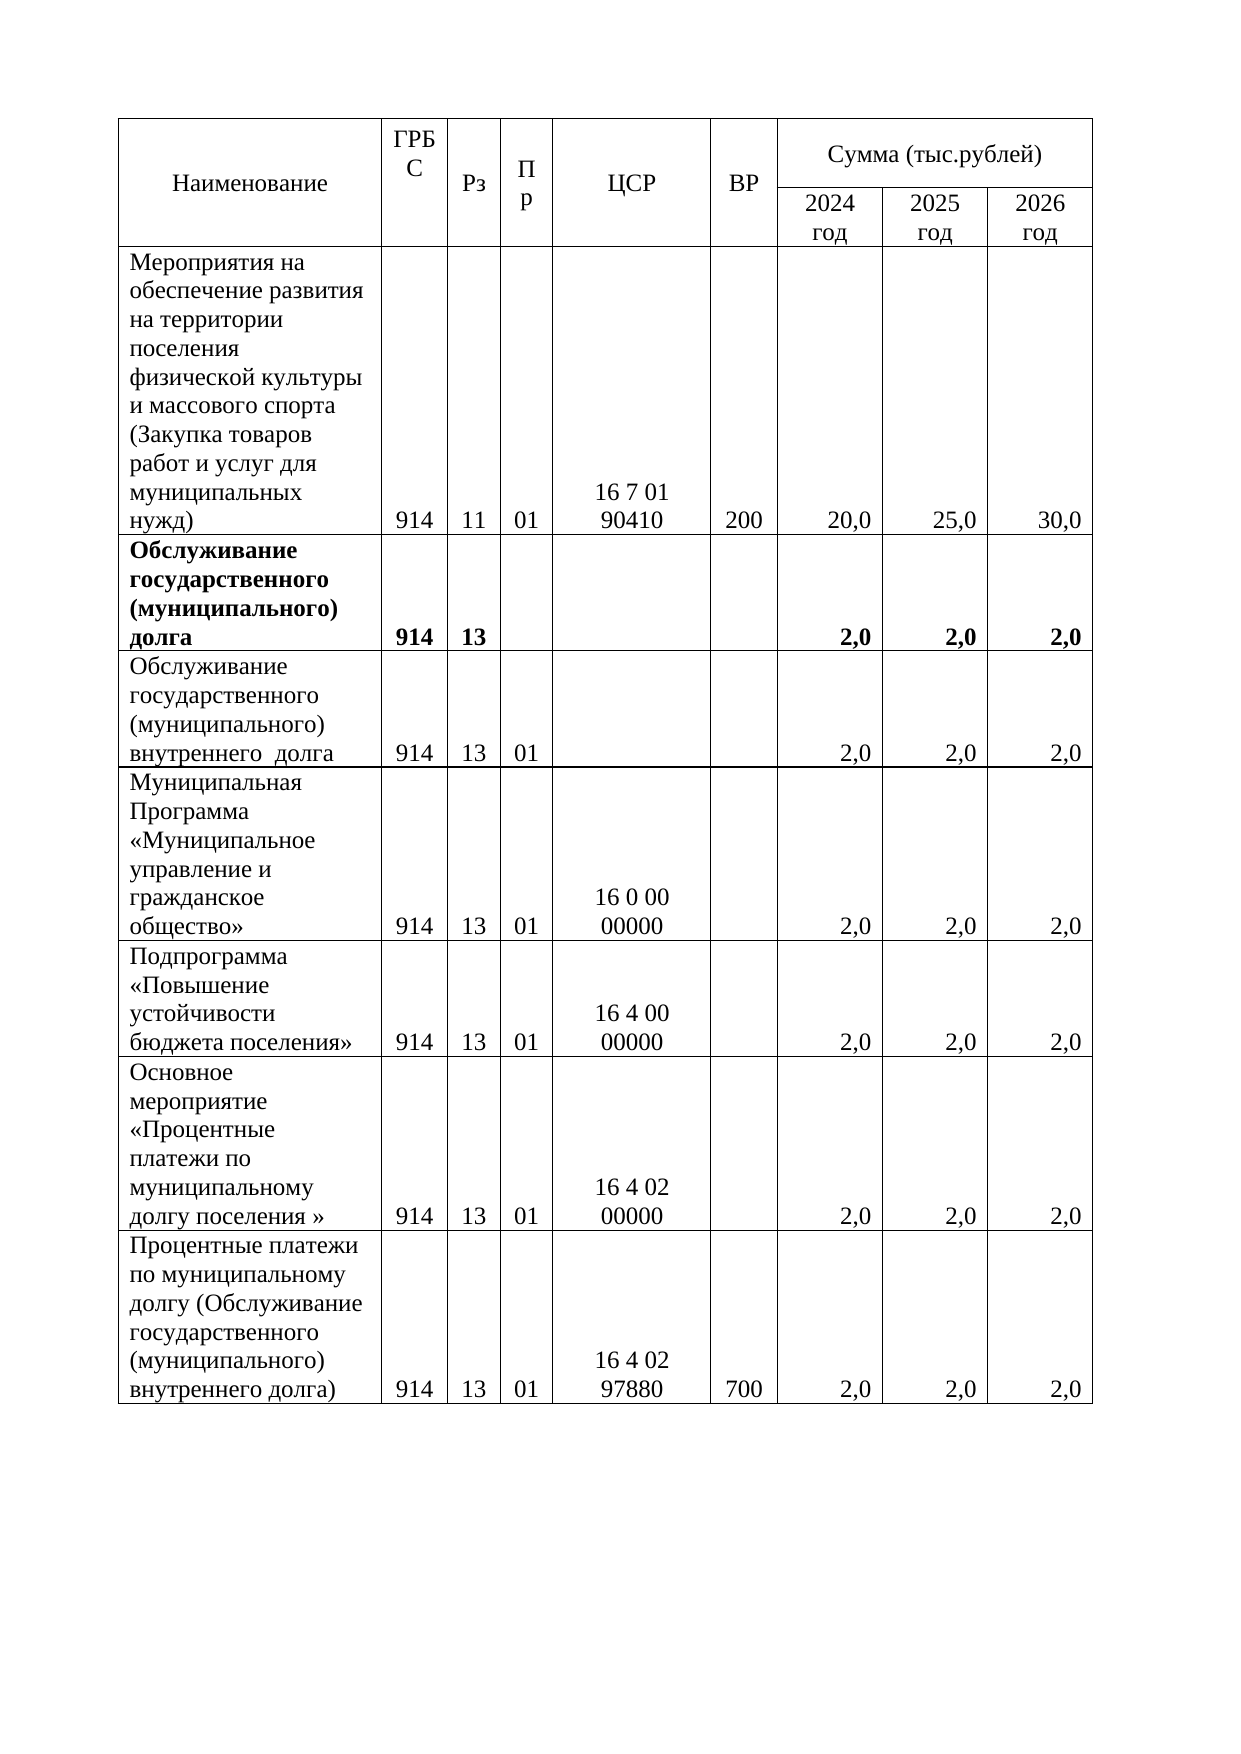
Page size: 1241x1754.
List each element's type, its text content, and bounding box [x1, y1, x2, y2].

table_cell 16 7 01 90410 [553, 247, 710, 534]
table_cell 2,0 [988, 1231, 1092, 1403]
table_cell 2,0 [778, 535, 882, 650]
table_cell [382, 187, 447, 246]
table_cell Обслуживание государственного (муниципального) долга [119, 535, 381, 650]
table_cell 2,0 [778, 1231, 882, 1403]
table_header ГРБС [382, 119, 447, 187]
table_cell 25,0 [883, 247, 987, 534]
table_cell [711, 941, 777, 1056]
table_cell [553, 535, 710, 650]
table_cell 2,0 [883, 535, 987, 650]
table_cell 2025 год [883, 188, 987, 246]
table_cell [553, 651, 710, 766]
table_cell 2,0 [883, 941, 987, 1056]
table_header Пр [501, 119, 552, 246]
table_cell 914 [382, 941, 447, 1056]
table_cell 2,0 [883, 1057, 987, 1229]
table_cell 01 [501, 651, 552, 766]
table_cell 2026 год [988, 188, 1092, 246]
table_cell 200 [711, 247, 777, 534]
table_cell 01 [501, 941, 552, 1056]
table_cell 16 4 02 97880 [553, 1231, 710, 1403]
table_cell 01 [501, 768, 552, 940]
table_cell [711, 1057, 777, 1229]
table_cell 13 [448, 535, 500, 650]
table_cell 2,0 [988, 941, 1092, 1056]
table_cell 2,0 [988, 1057, 1092, 1229]
table_cell 16 4 00 00000 [553, 941, 710, 1056]
table_cell Обслуживание государственного (муниципального) внутреннего долга [119, 651, 381, 766]
table_cell [711, 535, 777, 650]
table_cell 914 [382, 768, 447, 940]
table_cell 2,0 [778, 941, 882, 1056]
table_cell 2024 год [778, 188, 882, 246]
table_cell Основное мероприятие «Процентные платежи по муниципальному долгу поселения » [119, 1057, 381, 1229]
table_cell 914 [382, 247, 447, 534]
table_cell 2,0 [988, 651, 1092, 766]
table_cell 16 4 02 00000 [553, 1057, 710, 1229]
table_cell 2,0 [778, 768, 882, 940]
table_cell 2,0 [778, 651, 882, 766]
table_cell Подпрограмма «Повышение устойчивости бюджета поселения» [119, 941, 381, 1056]
table_cell 20,0 [778, 247, 882, 534]
table_cell 914 [382, 535, 447, 650]
table_header ВР [711, 119, 777, 246]
table_cell 2,0 [988, 768, 1092, 940]
table_header Наименование [119, 119, 381, 246]
table_cell 914 [382, 651, 447, 766]
table_cell [711, 651, 777, 766]
table_cell 2,0 [778, 1057, 882, 1229]
table_cell 2,0 [883, 651, 987, 766]
table_cell 13 [448, 1231, 500, 1403]
table_cell 13 [448, 1057, 500, 1229]
table_cell 914 [382, 1231, 447, 1403]
table_cell Мероприятия на обеспечение развития на территории поселения физической культуры и массового спорта (Закупка товаров работ и услуг для муниципальных нужд) [119, 247, 381, 534]
table_header Сумма (тыс.рублей) [778, 119, 1092, 187]
table_cell 914 [382, 1057, 447, 1229]
table_cell 2,0 [883, 1231, 987, 1403]
table_cell [501, 535, 552, 650]
table_cell [711, 768, 777, 940]
table_cell 30,0 [988, 247, 1092, 534]
table_cell Муниципальная Программа «Муниципальное управление и гражданское общество» [119, 768, 381, 940]
table_cell 01 [501, 247, 552, 534]
table_cell 11 [448, 247, 500, 534]
table_cell 01 [501, 1057, 552, 1229]
table_header ЦСР [553, 119, 710, 246]
table_cell 01 [501, 1231, 552, 1403]
table_cell 2,0 [883, 768, 987, 940]
table_cell 13 [448, 768, 500, 940]
table_cell Процентные платежи по муниципальному долгу (Обслуживание государственного (муниципального) внутреннего долга) [119, 1231, 381, 1403]
table_cell 16 0 00 00000 [553, 768, 710, 940]
table_header Рз [448, 119, 500, 246]
table_cell 13 [448, 651, 500, 766]
table_cell 2,0 [988, 535, 1092, 650]
table_cell 700 [711, 1231, 777, 1403]
table_cell 13 [448, 941, 500, 1056]
